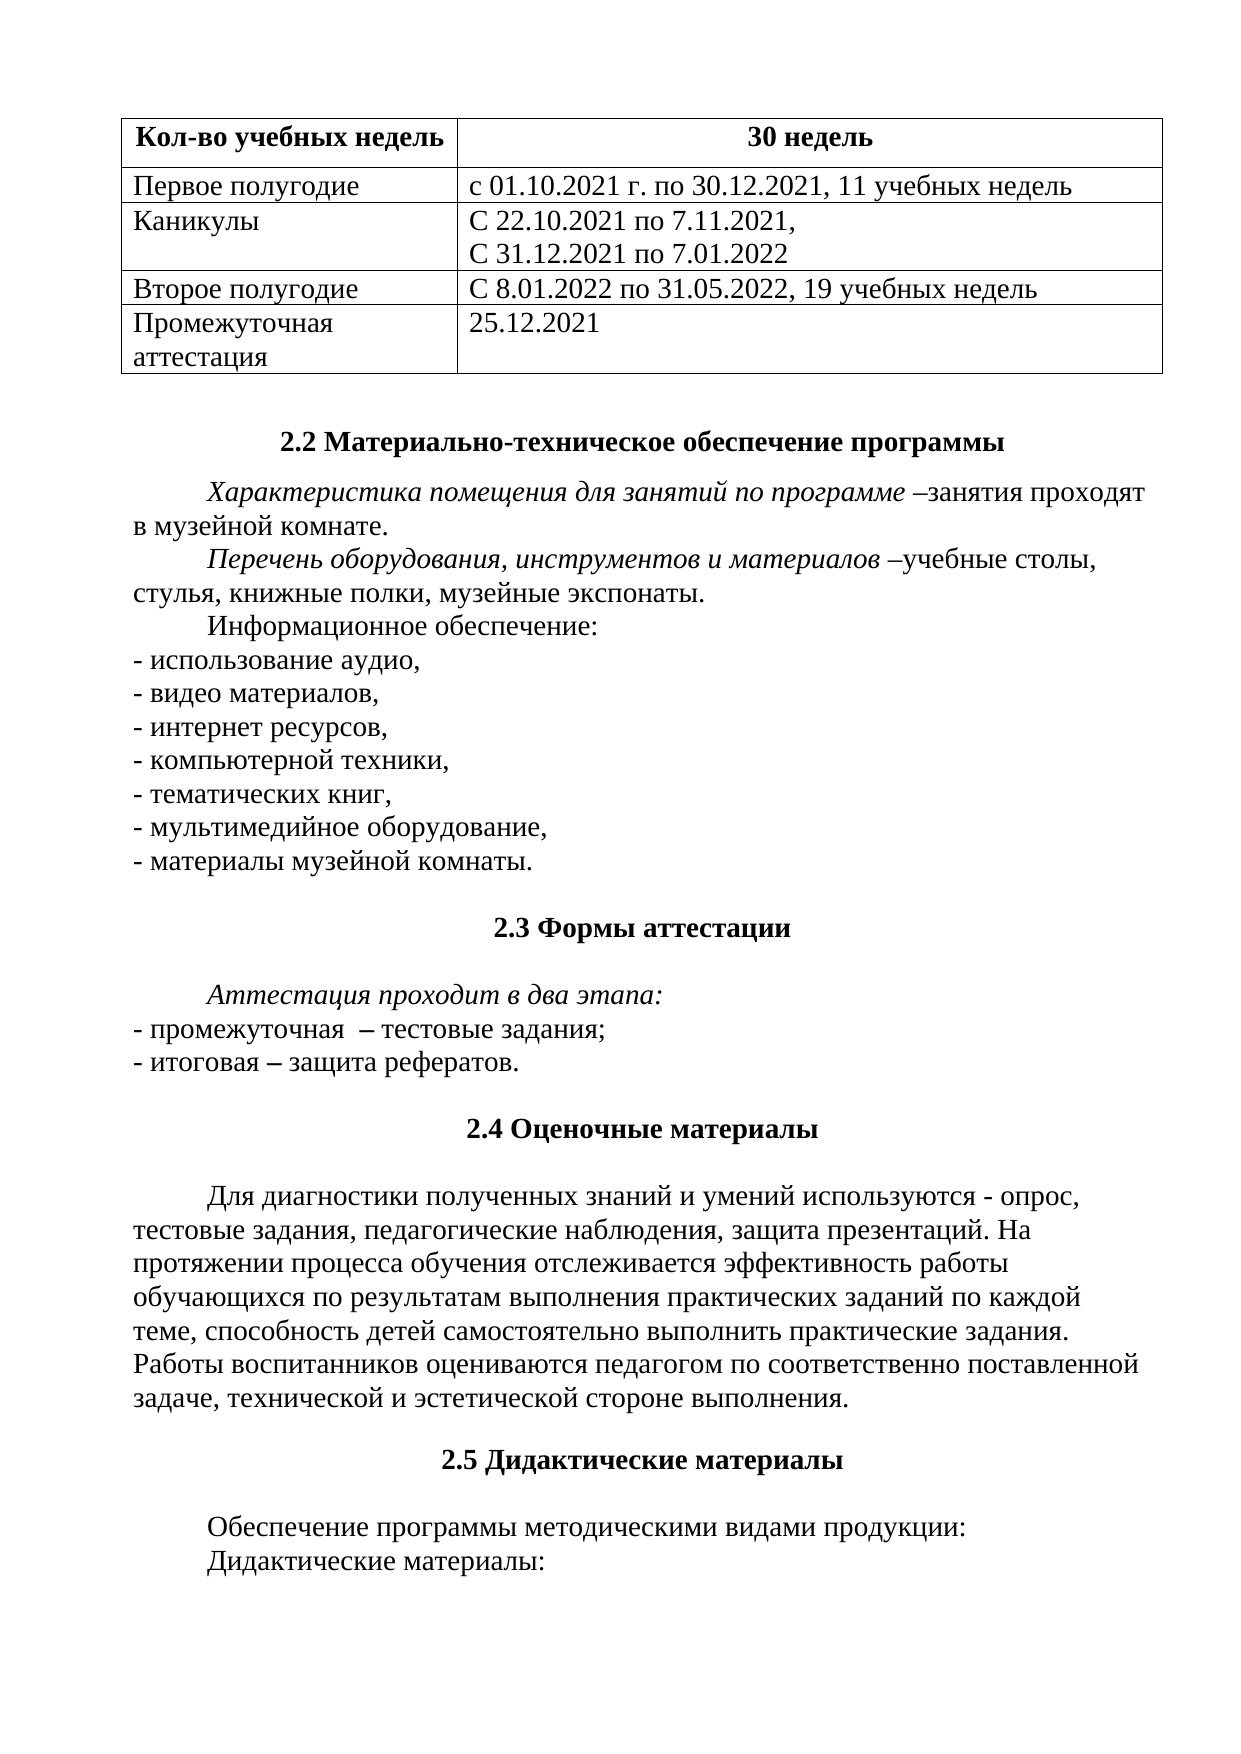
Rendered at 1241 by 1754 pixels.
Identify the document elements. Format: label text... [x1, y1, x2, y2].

table_cell 25.12.2021 [458, 305, 1162, 372]
table_header Кол-во учебных недель [122, 119, 457, 167]
text Дидактические материалы: [133, 1543, 1152, 1576]
text 2.3 Формы аттестации [133, 910, 1152, 944]
text Перечень оборудования, инструментов и материалов –учебные столы, стулья, книжные полки, музейные экспонаты. [133, 541, 1152, 608]
text Характеристика помещения для занятий по программе –занятия проходят в музейной комнате. [133, 474, 1152, 541]
table_cell Каникулы [122, 203, 457, 270]
text Для диагностики полученных знаний и умений используются - опрос, тестовые задания, педагогические наблюдения, защита презентаций. На протяжении процесса обучения отслеживается эффективность работы обучающихся по результатам выполнения практических заданий по каждой теме, способность детей самостоятельно выполнить практические задания. Работы воспитанников оцениваются педагогом по соответственно поставленной задаче, технической и эстетической стороне выполнения. [133, 1178, 1152, 1442]
text 2.5 Дидактические материалы [133, 1442, 1152, 1476]
text 2.2 Материально-техническое обеспечение программы [133, 424, 1152, 457]
table_cell Второе полугодие [122, 271, 457, 304]
text Аттестация проходит в два этапа: [133, 977, 1152, 1011]
text 2.4 Оценочные материалы [133, 1111, 1152, 1145]
table_cell С 8.01.2022 по 31.05.2022, 19 учебных недель [458, 271, 1162, 304]
text - промежуточная – тестовые задания; [133, 1011, 1152, 1044]
table_cell Промежуточная аттестация [122, 305, 457, 372]
text Обеспечение программы методическими видами продукции: [133, 1509, 1152, 1543]
text Информационное обеспечение: - использование аудио, - видео материалов, - интернет ресурсов, - компьютерной техники, - тематических книг, - мультимедийное оборудование, [133, 608, 1152, 843]
table_cell С 22.10.2021 по 7.11.2021, С 31.12.2021 по 7.01.2022 [458, 203, 1162, 270]
table_header 30 недель [458, 119, 1162, 167]
text - материалы музейной комнаты. [133, 843, 1152, 877]
text - итоговая – защита рефератов. [133, 1044, 1152, 1078]
table_cell с 01.10.2021 г. по 30.12.2021, 11 учебных недель [458, 168, 1162, 202]
table_cell Первое полугодие [122, 168, 457, 202]
